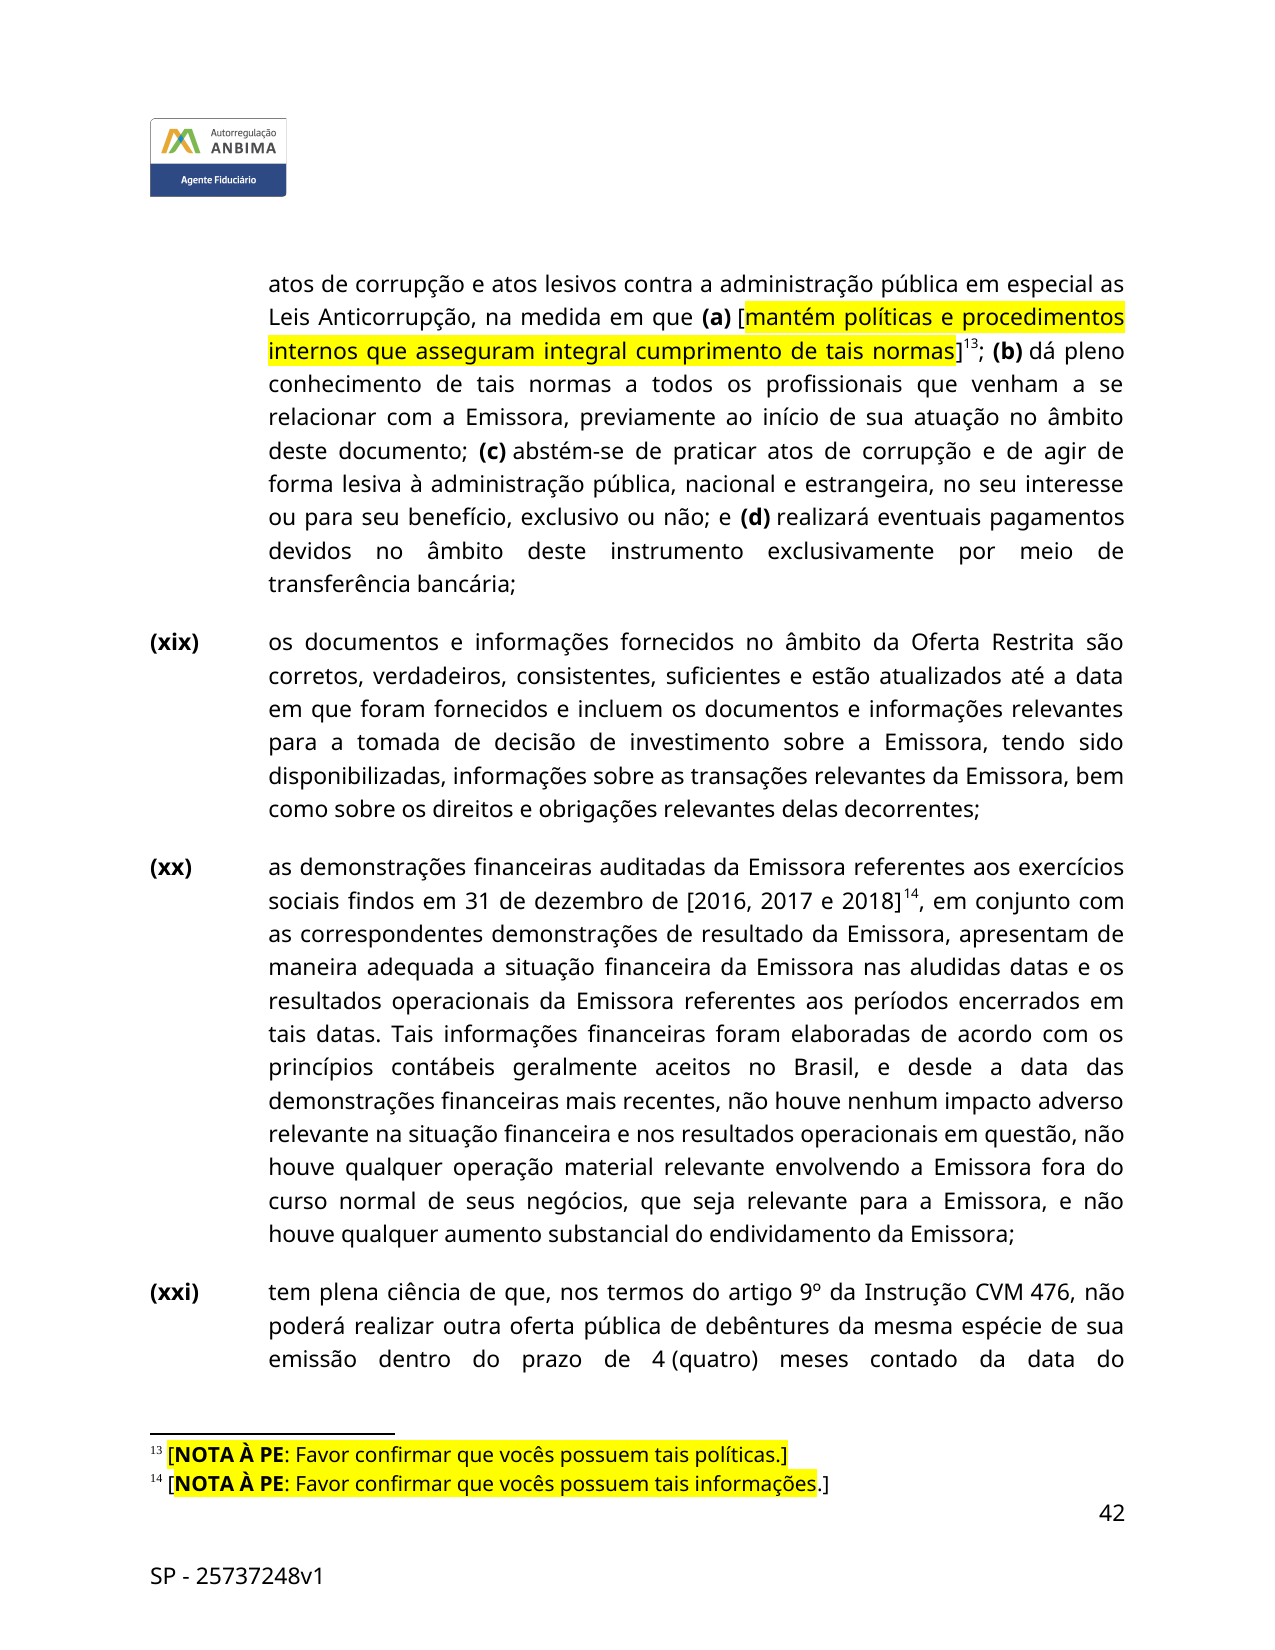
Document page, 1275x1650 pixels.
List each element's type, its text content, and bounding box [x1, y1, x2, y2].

picture [150, 118, 287, 197]
list os documentos e informações fornecidos no âmbito da Oferta Restrita são corretos, verdadeiros, consistentes, suficientes e estão atualizados até a data em que foram fornecidos e incluem os documentos e informações relevantes para a tomada de decisão de investimento sobre a Emissora, tendo sido disponibilizadas, informações sobre as transações relevantes da Emissora, bem como sobre os direitos e obrigações relevantes delas decorrentes; [150, 624, 1125, 824]
list as demonstrações financeiras auditadas da Emissora referentes aos exercícios sociais findos em 31 de dezembro de [2016, 2017 e 2018], em conjunto com as correspondentes demonstrações de resultado da Emissora, apresentam de maneira adequada a situação financeira da Emissora nas aludidas datas e os resultados operacionais da Emissora referentes aos períodos encerrados em tais datas. Tais informações financeiras foram elaboradas de acordo com os princípios contábeis geralmente aceitos no Brasil, e desde a data das demonstrações financeiras mais recentes, não houve nenhum impacto adverso relevante na situação financeira e nos resultados operacionais em questão, não houve qualquer operação material relevante envolvendo a Emissora fora do curso normal de seus negócios, que seja relevante para a Emissora, e não houve qualquer aumento substancial do endividamento da Emissora; [150, 849, 1125, 1249]
